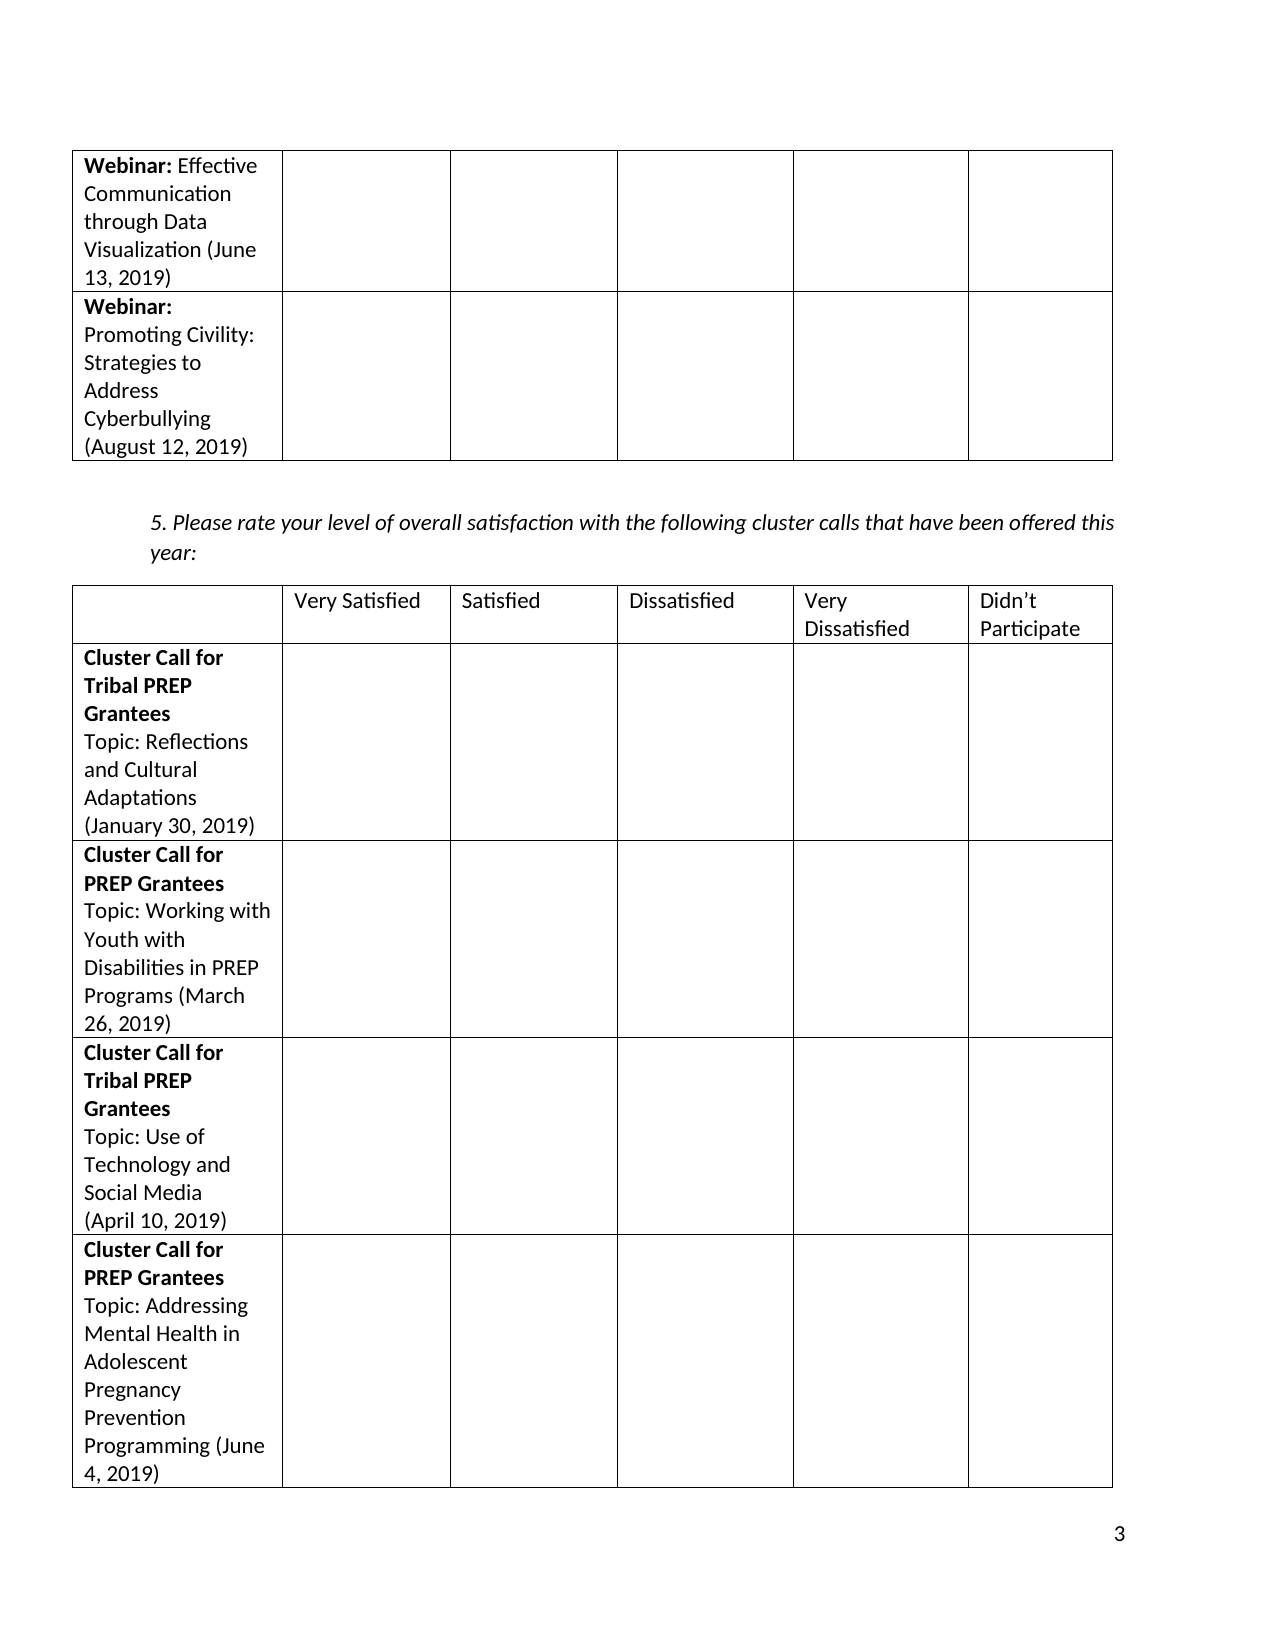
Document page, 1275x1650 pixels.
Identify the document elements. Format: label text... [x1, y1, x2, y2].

table_cell [451, 151, 617, 291]
table_cell Webinar: Promoting Civility: Strategies to Address Cyberbullying (August 12, 2019) [73, 292, 282, 460]
table_cell Cluster Call for Tribal PREP Grantees Topic: Reflections and Cultural Adaptations (January 30, 2019) [73, 644, 282, 839]
table_cell [618, 841, 793, 1037]
table_header Dissatisfied [618, 586, 793, 642]
table_cell [794, 1038, 968, 1234]
table_cell [283, 1038, 450, 1234]
text 5. Please rate your level of overall satisfaction with the following cluster calls that have been offered this year: [150, 508, 1125, 566]
table_cell [969, 292, 1112, 460]
table_cell [969, 1038, 1112, 1234]
table_cell [794, 1235, 968, 1487]
table_cell [618, 1038, 793, 1234]
table_cell [283, 841, 450, 1037]
table_cell [969, 644, 1112, 839]
table_cell Cluster Call for PREP Grantees Topic: Addressing Mental Health in Adolescent Pregnancy Prevention Programming (June 4, 2019) [73, 1235, 282, 1487]
table_cell [451, 1038, 617, 1234]
table_cell [618, 151, 793, 291]
table_cell [451, 292, 617, 460]
table_cell [451, 1235, 617, 1487]
table_cell [969, 151, 1112, 291]
table_cell [794, 292, 968, 460]
table_cell Cluster Call for PREP Grantees Topic: Working with Youth with Disabilities in PREP Programs (March 26, 2019) [73, 841, 282, 1037]
table_header Very Satisfied [283, 586, 450, 642]
table_cell [283, 1235, 450, 1487]
table_cell [618, 292, 793, 460]
table_cell [618, 1235, 793, 1487]
table_cell [283, 292, 450, 460]
table_cell [794, 841, 968, 1037]
table_cell Cluster Call for Tribal PREP Grantees Topic: Use of Technology and Social Media (April 10, 2019) [73, 1038, 282, 1234]
table_cell [794, 644, 968, 839]
table_cell [451, 644, 617, 839]
table_header Satisfied [451, 586, 617, 642]
table_cell [451, 841, 617, 1037]
table_cell [969, 1235, 1112, 1487]
table_cell [969, 841, 1112, 1037]
table_cell Webinar: Effective Communication through Data Visualization (June 13, 2019) [73, 151, 282, 291]
table_header Didn’t Participate [969, 586, 1112, 642]
table_header Very Dissatisfied [794, 586, 968, 642]
table_header [73, 586, 282, 642]
table_cell [618, 644, 793, 839]
table_cell [794, 151, 968, 291]
table_cell [283, 151, 450, 291]
table_cell [283, 644, 450, 839]
